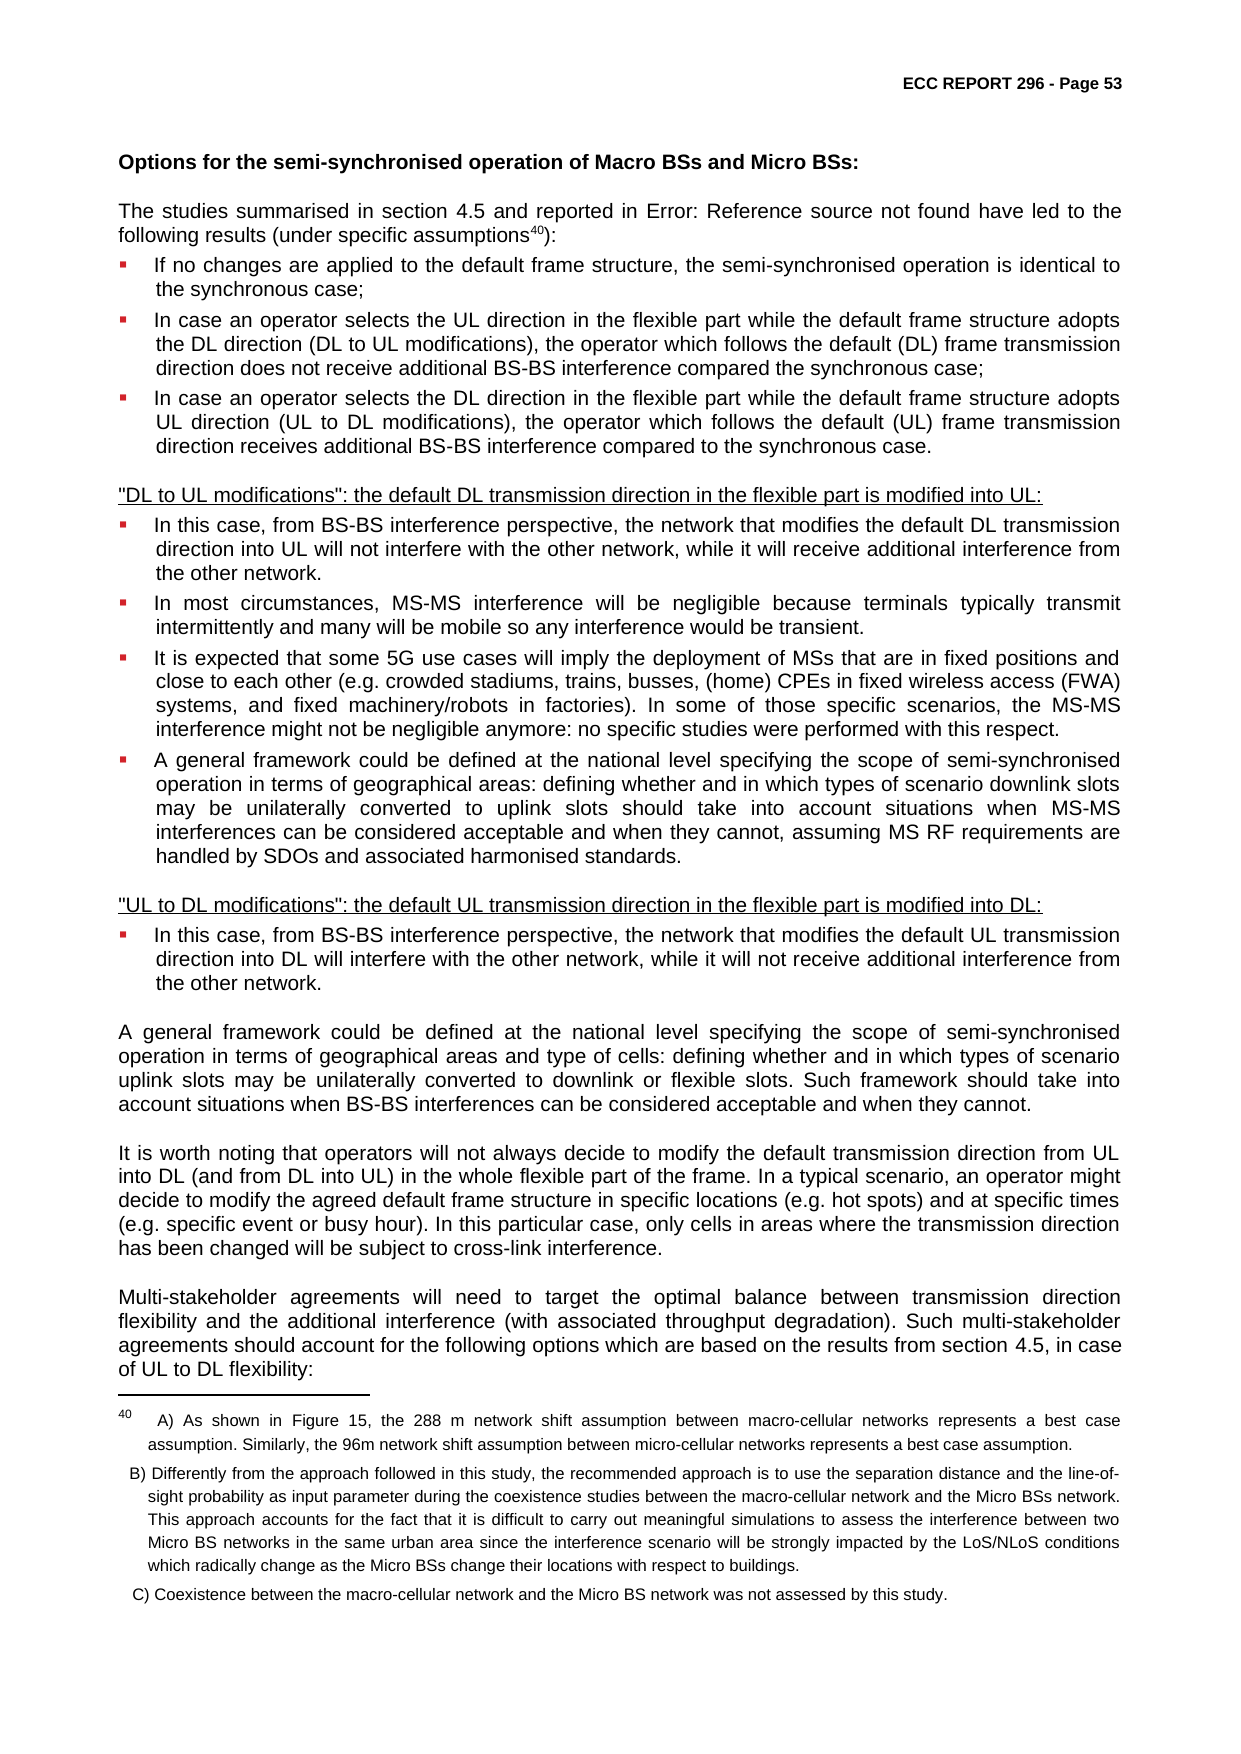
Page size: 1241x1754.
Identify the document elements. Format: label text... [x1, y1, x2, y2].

text Options for the semi-synchronised operation of Macro BSs and Micro BSs: [118, 150, 1122, 174]
text If no changes are applied to the default frame structure, the semi-synchronised operation is identical to the synchronous case; [118, 253, 1122, 301]
text A general framework could be defined at the national level specifying the scope of semi-synchronised operation in terms of geographical areas and type of cells: defining whether and in which types of scenario uplink slots may be unilaterally converted to downlink or flexible slots. Such framework should take into account situations when BS-BS interferences can be considered acceptable and when they cannot. [118, 1019, 1122, 1115]
text It is worth noting that operators will not always decide to modify the default transmission direction from UL into DL (and from DL into UL) in the whole flexible part of the frame. In a typical scenario, an operator might decide to modify the agreed default frame structure in specific locations (e.g. hot spots) and at specific times (e.g. specific event or busy hour). In this particular case, only cells in areas where the transmission direction has been changed will be subject to cross-link interference. [118, 1140, 1122, 1260]
text "UL to DL modifications": the default UL transmission direction in the flexible part is modified into DL: [118, 892, 1122, 916]
text A general framework could be defined at the national level specifying the scope of semi-synchronised operation in terms of geographical areas: defining whether and in which types of scenario downlink slots may be unilaterally converted to uplink slots should take into account situations when MS-MS interferences can be considered acceptable and when they cannot, assuming MS RF requirements are handled by SDOs and associated harmonised standards. [118, 747, 1122, 867]
text Multi-stakeholder agreements will need to target the optimal balance between transmission direction flexibility and the additional interference (with associated throughput degradation). Such multi-stakeholder agreements should account for the following options which are based on the results from section 4.5, in case of UL to DL flexibility: [118, 1285, 1122, 1381]
text In this case, from BS-BS interference perspective, the network that modifies the default DL transmission direction into UL will not interfere with the other network, while it will receive additional interference from the other network. [118, 513, 1122, 585]
text In most circumstances, MS-MS interference will be negligible because terminals typically transmit intermittently and many will be mobile so any interference would be transient. [118, 591, 1122, 639]
text In this case, from BS-BS interference perspective, the network that modifies the default UL transmission direction into DL will interfere with the other network, while it will not receive additional interference from the other network. [118, 923, 1122, 994]
text "DL to UL modifications": the default DL transmission direction in the flexible part is modified into UL: [118, 483, 1122, 507]
text It is expected that some 5G use cases will imply the deployment of MSs that are in fixed positions and close to each other (e.g. crowded stadiums, trains, busses, (home) CPEs in fixed wireless access (FWA) systems, and fixed machinery/robots in factories). In some of those specific scenarios, the MS-MS interference might not be negligible anymore: no specific studies were performed with this respect. [118, 645, 1122, 741]
text In case an operator selects the UL direction in the flexible part while the default frame structure adopts the DL direction (DL to UL modifications), the operator which follows the default (DL) frame transmission direction does not receive additional BS-BS interference compared the synchronous case; [118, 307, 1122, 379]
text In case an operator selects the DL direction in the flexible part while the default frame structure adopts UL direction (UL to DL modifications), the operator which follows the default (UL) frame transmission direction receives additional BS-BS interference compared to the synchronous case. [118, 386, 1122, 458]
